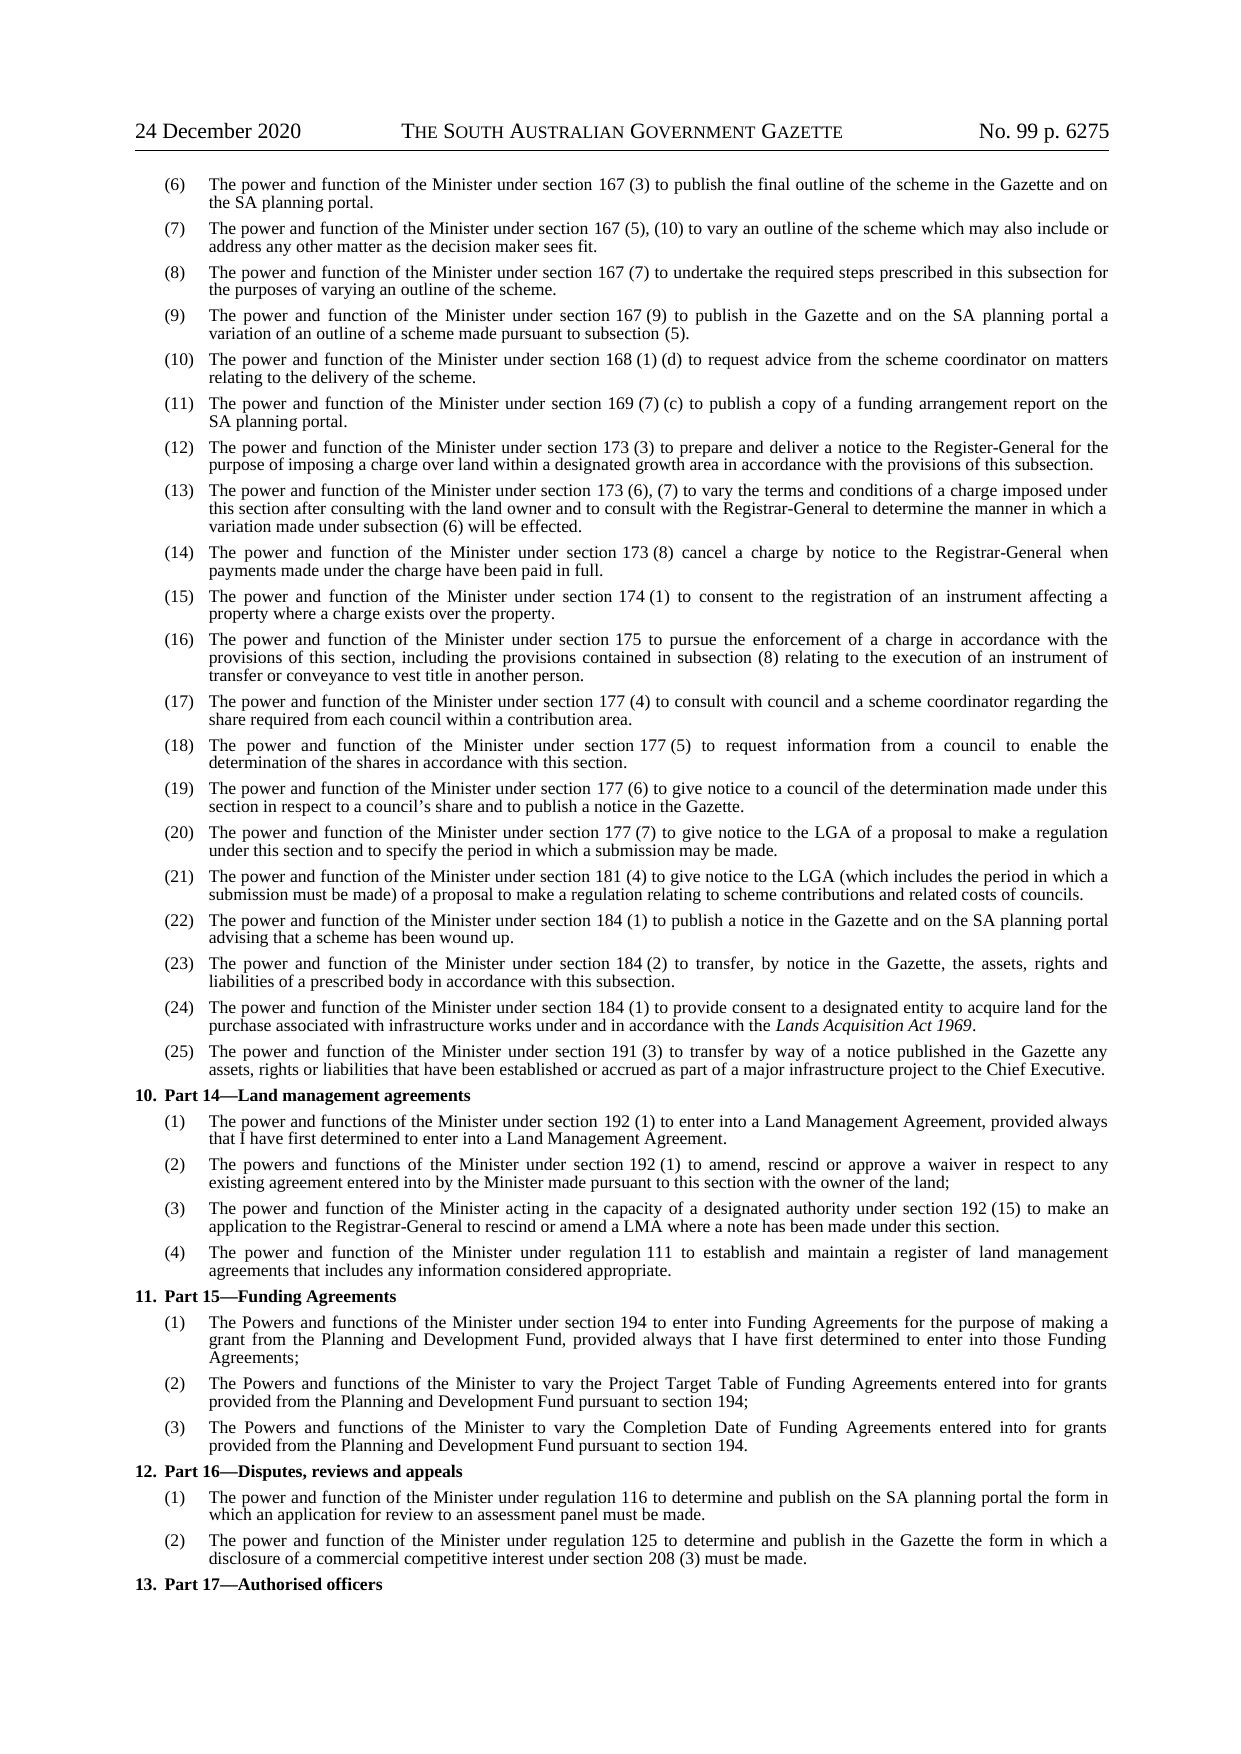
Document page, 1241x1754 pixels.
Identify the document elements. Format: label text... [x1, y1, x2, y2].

text (4) The power and function of the Minister under regulation 111 to establish and maintain a register of land management agreements that includes any information considered appropriate. [164, 1244, 1109, 1279]
text 10. Part 14—Land management agreements [135, 1087, 1109, 1104]
text (3) The power and function of the Minister acting in the capacity of a designated authority under section 192 (15) to make an application to the Registrar-General to rescind or amend a LMA where a note has been made under this section. [164, 1200, 1109, 1236]
text 12. Part 16—Disputes, reviews and appeals [135, 1463, 1109, 1481]
text (7) The power and function of the Minister under section 167 (5), (10) to vary an outline of the scheme which may also include or address any other matter as the decision maker sees fit. [164, 220, 1109, 256]
text (14) The power and function of the Minister under section 173 (8) cancel a charge by notice to the Registrar-General when payments made under the charge have been paid in full. [164, 544, 1109, 579]
text (13) The power and function of the Minister under section 173 (6), (7) to vary the terms and conditions of a charge imposed under this section after consulting with the land owner and to consult with the Registrar-General to determine the manner in which a variation made under subsection (6) will be effected. [164, 483, 1109, 536]
text (2) The power and function of the Minister under regulation 125 to determine and publish in the Gazette the form in which a disclosure of a commercial competitive interest under section 208 (3) must be made. [164, 1533, 1109, 1568]
text (1) The power and function of the Minister under regulation 116 to determine and publish on the SA planning portal the form in which an application for review to an assessment panel must be made. [164, 1489, 1109, 1524]
text (1) The power and functions of the Minister under section 192 (1) to enter into a Land Management Agreement, provided always that I have first determined to enter into a Land Management Agreement. [164, 1113, 1109, 1148]
text (15) The power and function of the Minister under section 174 (1) to consent to the registration of an instrument affecting a property where a charge exists over the property. [164, 588, 1109, 623]
text (2) The Powers and functions of the Minister to vary the Project Target Table of Funding Agreements entered into for grants provided from the Planning and Development Fund pursuant to section 194; [164, 1375, 1109, 1411]
text (19) The power and function of the Minister under section 177 (6) to give notice to a council of the determination made under this section in respect to a council’s share and to publish a notice in the Gazette. [164, 781, 1109, 816]
text (21) The power and function of the Minister under section 181 (4) to give notice to the LGA (which includes the period in which a submission must be made) of a proposal to make a regulation relating to scheme contributions and related costs of councils. [164, 868, 1109, 903]
text (12) The power and function of the Minister under section 173 (3) to prepare and deliver a notice to the Register-General for the purpose of imposing a charge over land within a designated growth area in accordance with the provisions of this subsection. [164, 439, 1109, 474]
text (24) The power and function of the Minister under section 184 (1) to provide consent to a designated entity to acquire land for the purchase associated with infrastructure works under and in accordance with the Lands Acquisition Act 1969. [164, 999, 1109, 1035]
text (3) The Powers and functions of the Minister to vary the Completion Date of Funding Agreements entered into for grants provided from the Planning and Development Fund pursuant to section 194. [164, 1419, 1109, 1454]
text (1) The Powers and functions of the Minister under section 194 to enter into Funding Agreements for the purpose of making a grant from the Planning and Development Fund, provided always that I have first determined to enter into those Funding Agreements; [164, 1314, 1109, 1367]
text (23) The power and function of the Minister under section 184 (2) to transfer, by notice in the Gazette, the assets, rights and liabilities of a prescribed body in accordance with this subsection. [164, 956, 1109, 991]
text (16) The power and function of the Minister under section 175 to pursue the enforcement of a charge in accordance with the provisions of this section, including the provisions contained in subsection (8) relating to the execution of an instrument of transfer or conveyance to vest title in another person. [164, 632, 1109, 685]
text 13. Part 17—Authorised officers [135, 1576, 1109, 1594]
text (22) The power and function of the Minister under section 184 (1) to publish a notice in the Gazette and on the SA planning portal advising that a scheme has been wound up. [164, 912, 1109, 947]
text (2) The powers and functions of the Minister under section 192 (1) to amend, rescind or approve a waiver in respect to any existing agreement entered into by the Minister made pursuant to this section with the owner of the land; [164, 1157, 1109, 1192]
text (18) The power and function of the Minister under section 177 (5) to request information from a council to enable the determination of the shares in accordance with this section. [164, 737, 1109, 772]
text (17) The power and function of the Minister under section 177 (4) to consult with council and a scheme coordinator regarding the share required from each council within a contribution area. [164, 693, 1109, 728]
text (20) The power and function of the Minister under section 177 (7) to give notice to the LGA of a proposal to make a regulation under this section and to specify the period in which a submission may be made. [164, 824, 1109, 860]
text 11. Part 15—Funding Agreements [135, 1288, 1109, 1306]
text (9) The power and function of the Minister under section 167 (9) to publish in the Gazette and on the SA planning portal a variation of an outline of a scheme made pursuant to subsection (5). [164, 308, 1109, 343]
text (25) The power and function of the Minister under section 191 (3) to transfer by way of a notice published in the Gazette any assets, rights or liabilities that have been established or accrued as part of a major infrastructure project to the Chief Executive. [164, 1043, 1109, 1078]
text (8) The power and function of the Minister under section 167 (7) to undertake the required steps prescribed in this subsection for the purposes of varying an outline of the scheme. [164, 264, 1109, 299]
text (11) The power and function of the Minister under section 169 (7) (c) to publish a copy of a funding arrangement report on the SA planning portal. [164, 395, 1109, 431]
text (6) The power and function of the Minister under section 167 (3) to publish the final outline of the scheme in the Gazette and on the SA planning portal. [164, 176, 1109, 212]
text (10) The power and function of the Minister under section 168 (1) (d) to request advice from the scheme coordinator on matters relating to the delivery of the scheme. [164, 351, 1109, 387]
